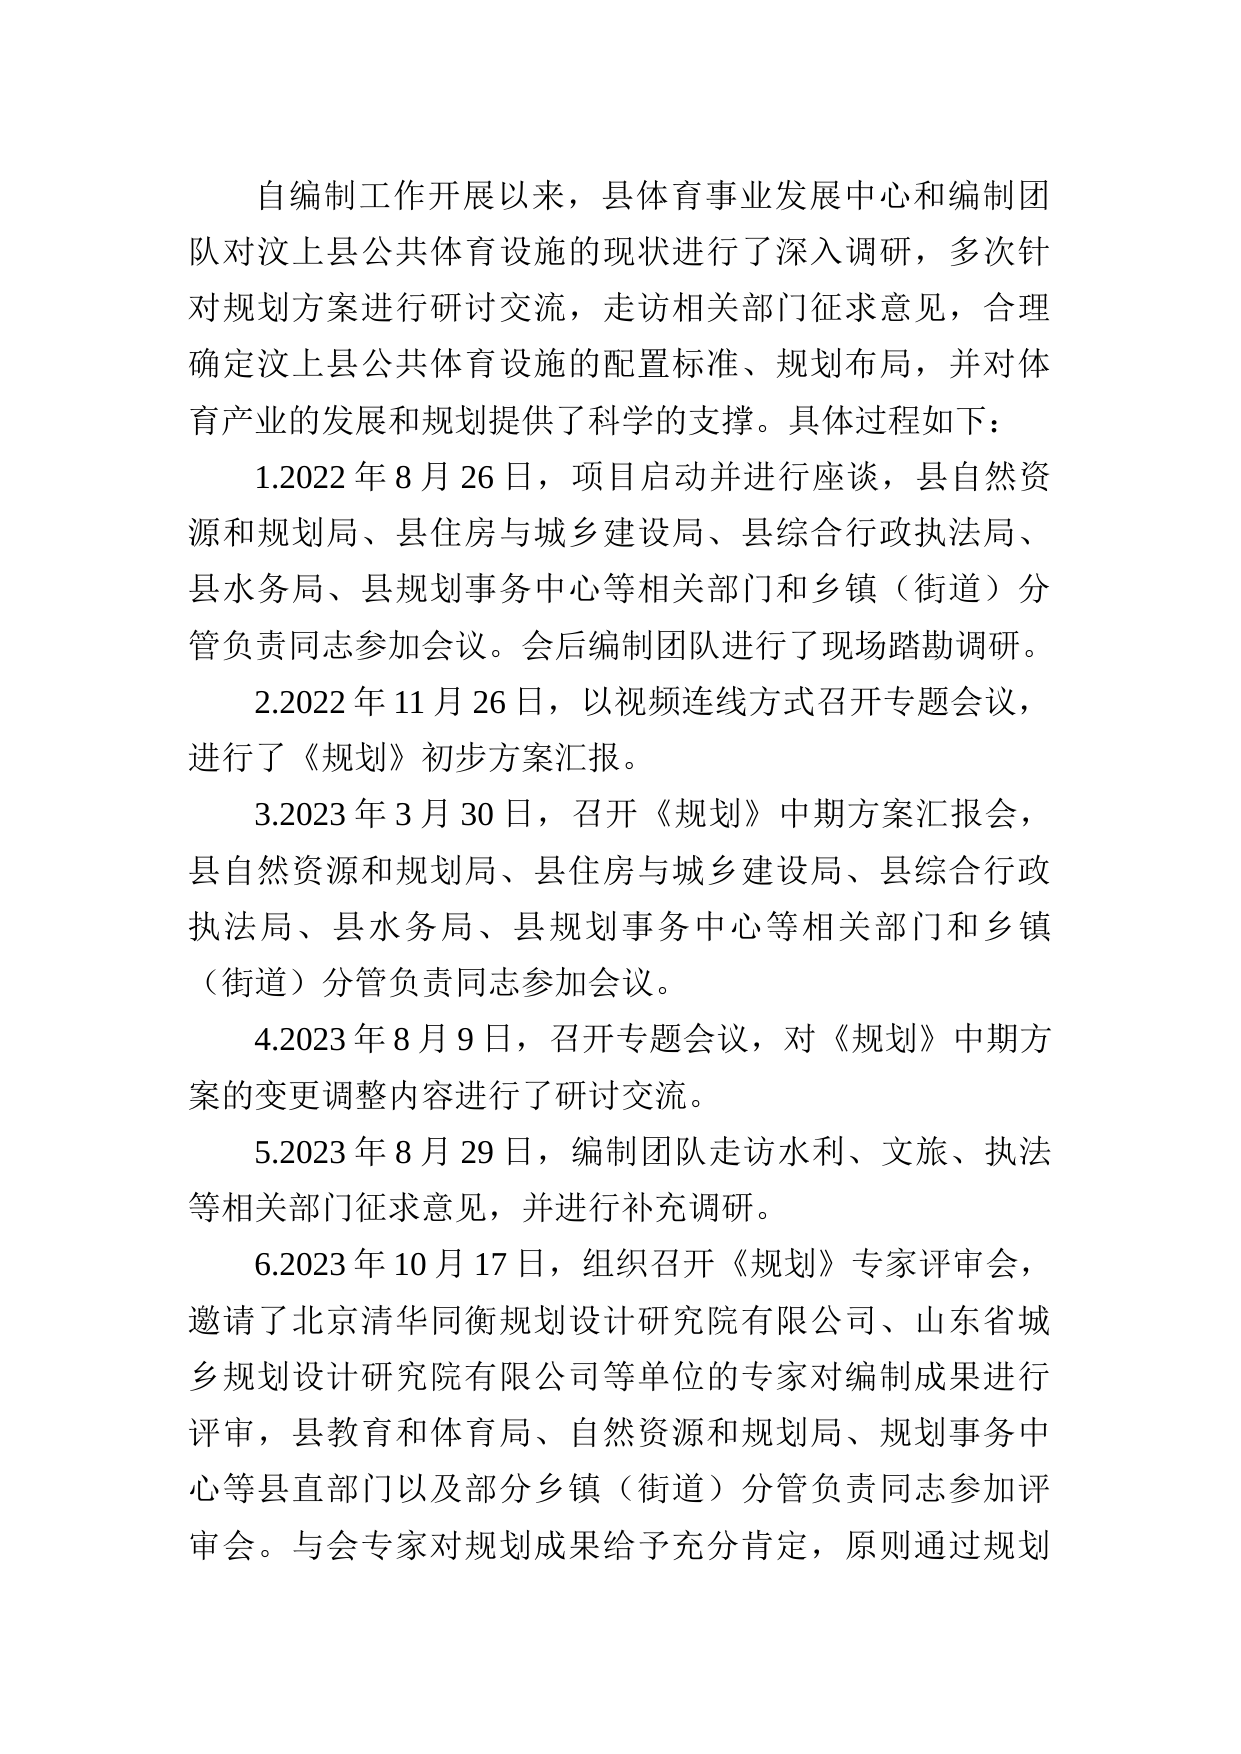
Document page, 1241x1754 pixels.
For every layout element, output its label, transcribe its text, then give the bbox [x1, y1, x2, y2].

text 1.2022年8月26日，项目启动并进行座谈，县自然资源和规划局、县住房与城乡建设局、县综合行政执法局、县水务局、县规划事务中心等相关部门和乡镇（街道）分管负责同志参加会议。会后编制团队进行了现场踏勘调研。 [187, 443, 1053, 668]
text 4.2023年8月9日，召开专题会议，对《规划》中期方案的变更调整内容进行了研讨交流。 [187, 1006, 1053, 1118]
text 2.2022年11月26日，以视频连线方式召开专题会议，进行了《规划》初步方案汇报。 [187, 668, 1053, 781]
text 3.2023年3月30日，召开《规划》中期方案汇报会，县自然资源和规划局、县住房与城乡建设局、县综合行政执法局、县水务局、县规划事务中心等相关部门和乡镇（街道）分管负责同志参加会议。 [187, 781, 1053, 1006]
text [187, 1231, 1053, 1568]
text 5.2023年8月29日，编制团队走访水利、文旅、执法等相关部门征求意见，并进行补充调研。 [187, 1118, 1053, 1231]
text 自编制工作开展以来，县体育事业发展中心和编制团队对汶上县公共体育设施的现状进行了深入调研，多次针对规划方案进行研讨交流，走访相关部门征求意见，合理确定汶上县公共体育设施的配置标准、规划布局，并对体育产业的发展和规划提供了科学的支撑。具体过程如下： [187, 162, 1053, 443]
